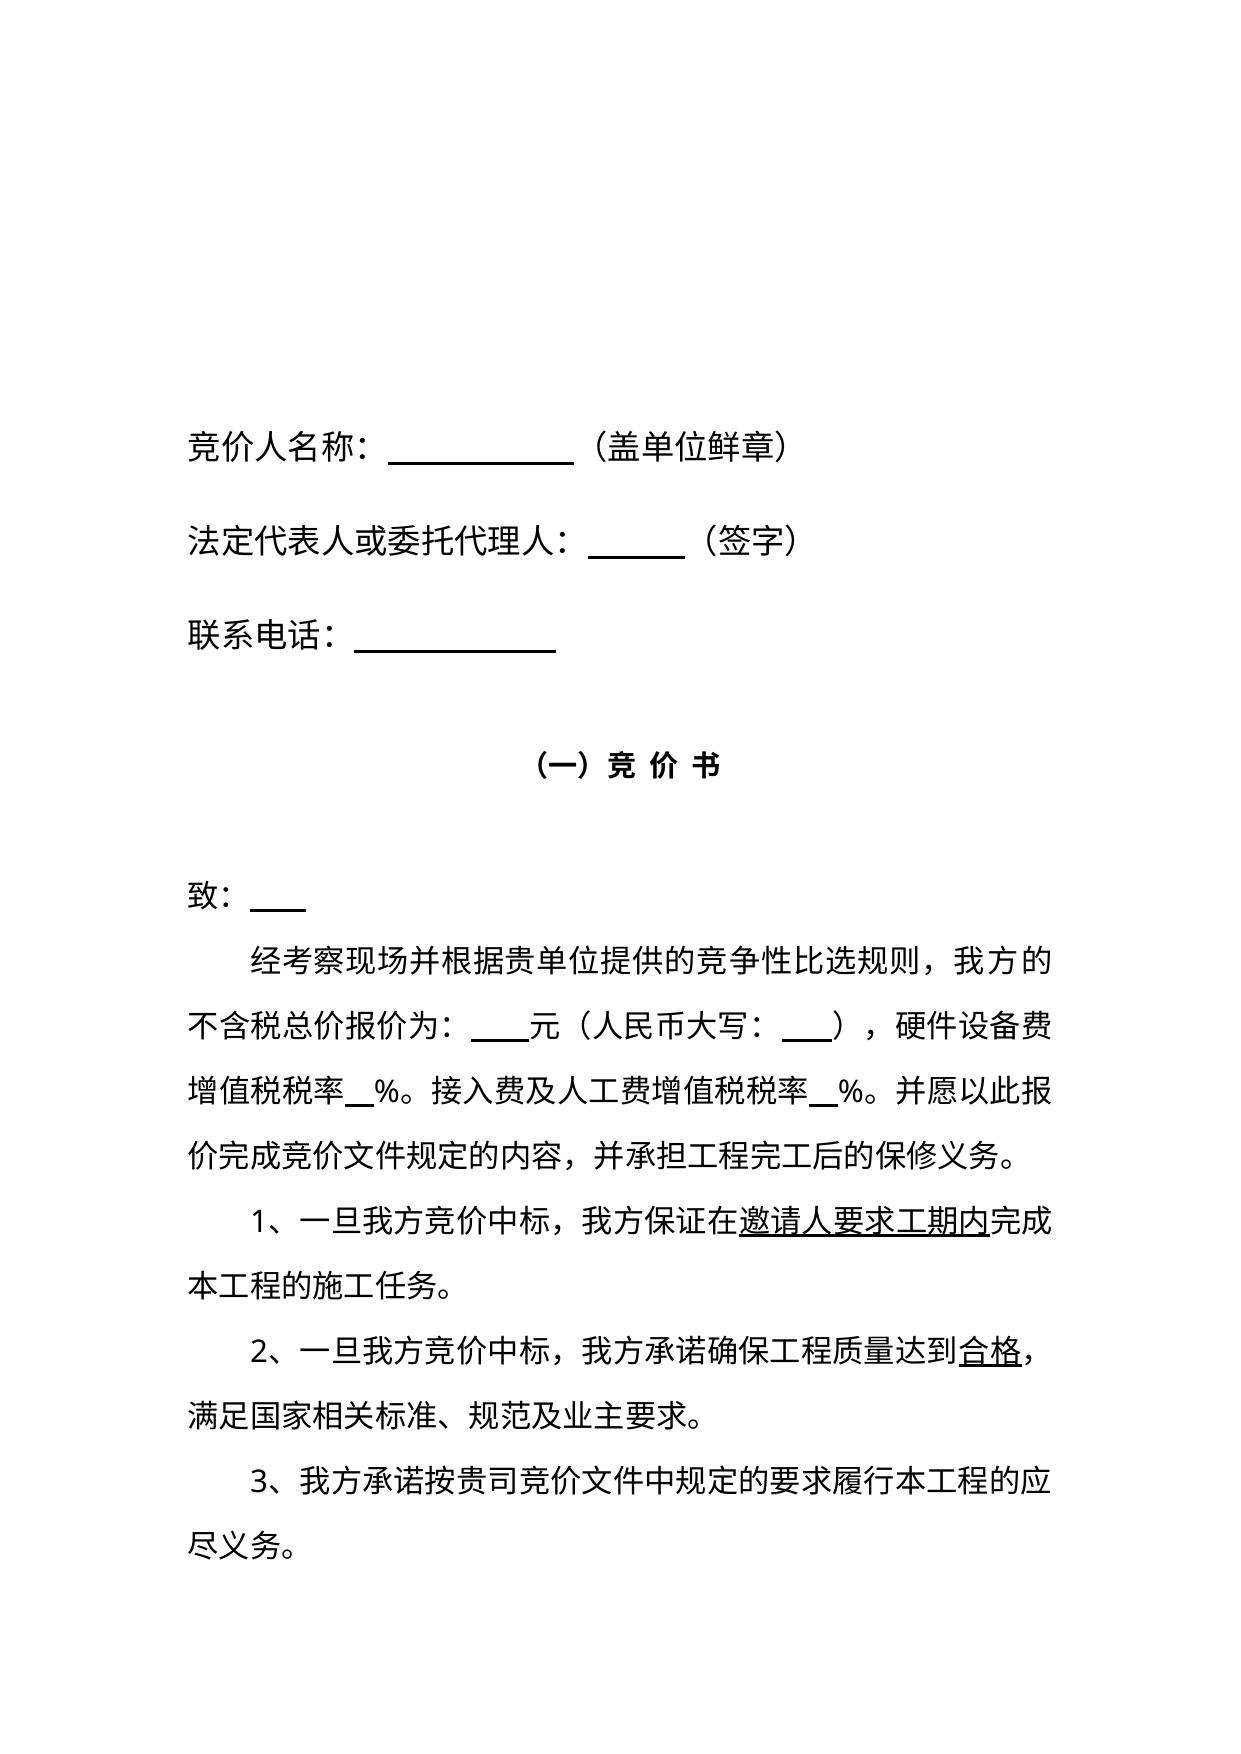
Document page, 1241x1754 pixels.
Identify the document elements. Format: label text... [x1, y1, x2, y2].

text 2、一旦我方竞价中标，我方承诺确保工程质量达到合格，满足国家相关标准、规范及业主要求。 [187, 1316, 1053, 1446]
text 经考察现场并根据贵单位提供的竞争性比选规则，我方的不含税总价报价为： 元（人民币大写： ），硬件设备费增值税税率 %。接入费及人工费增值税税率 %。并愿以此报价完成竞价文件规定的内容，并承担工程完工后的保修义务。 [187, 926, 1053, 1186]
text （一）竞 价 书 [187, 731, 1053, 796]
text 3、我方承诺按贵司竞价文件中规定的要求履行本工程的应尽义务。 [187, 1446, 1053, 1576]
text 竞价人名称： （盖单位鲜章） [187, 413, 1061, 478]
text 致： [187, 861, 1053, 926]
text 法定代表人或委托代理人： （签字） [187, 507, 1061, 572]
text 联系电话： [187, 601, 840, 666]
text 1、一旦我方竞价中标，我方保证在邀请人要求工期内完成本工程的施工任务。 [187, 1186, 1053, 1316]
